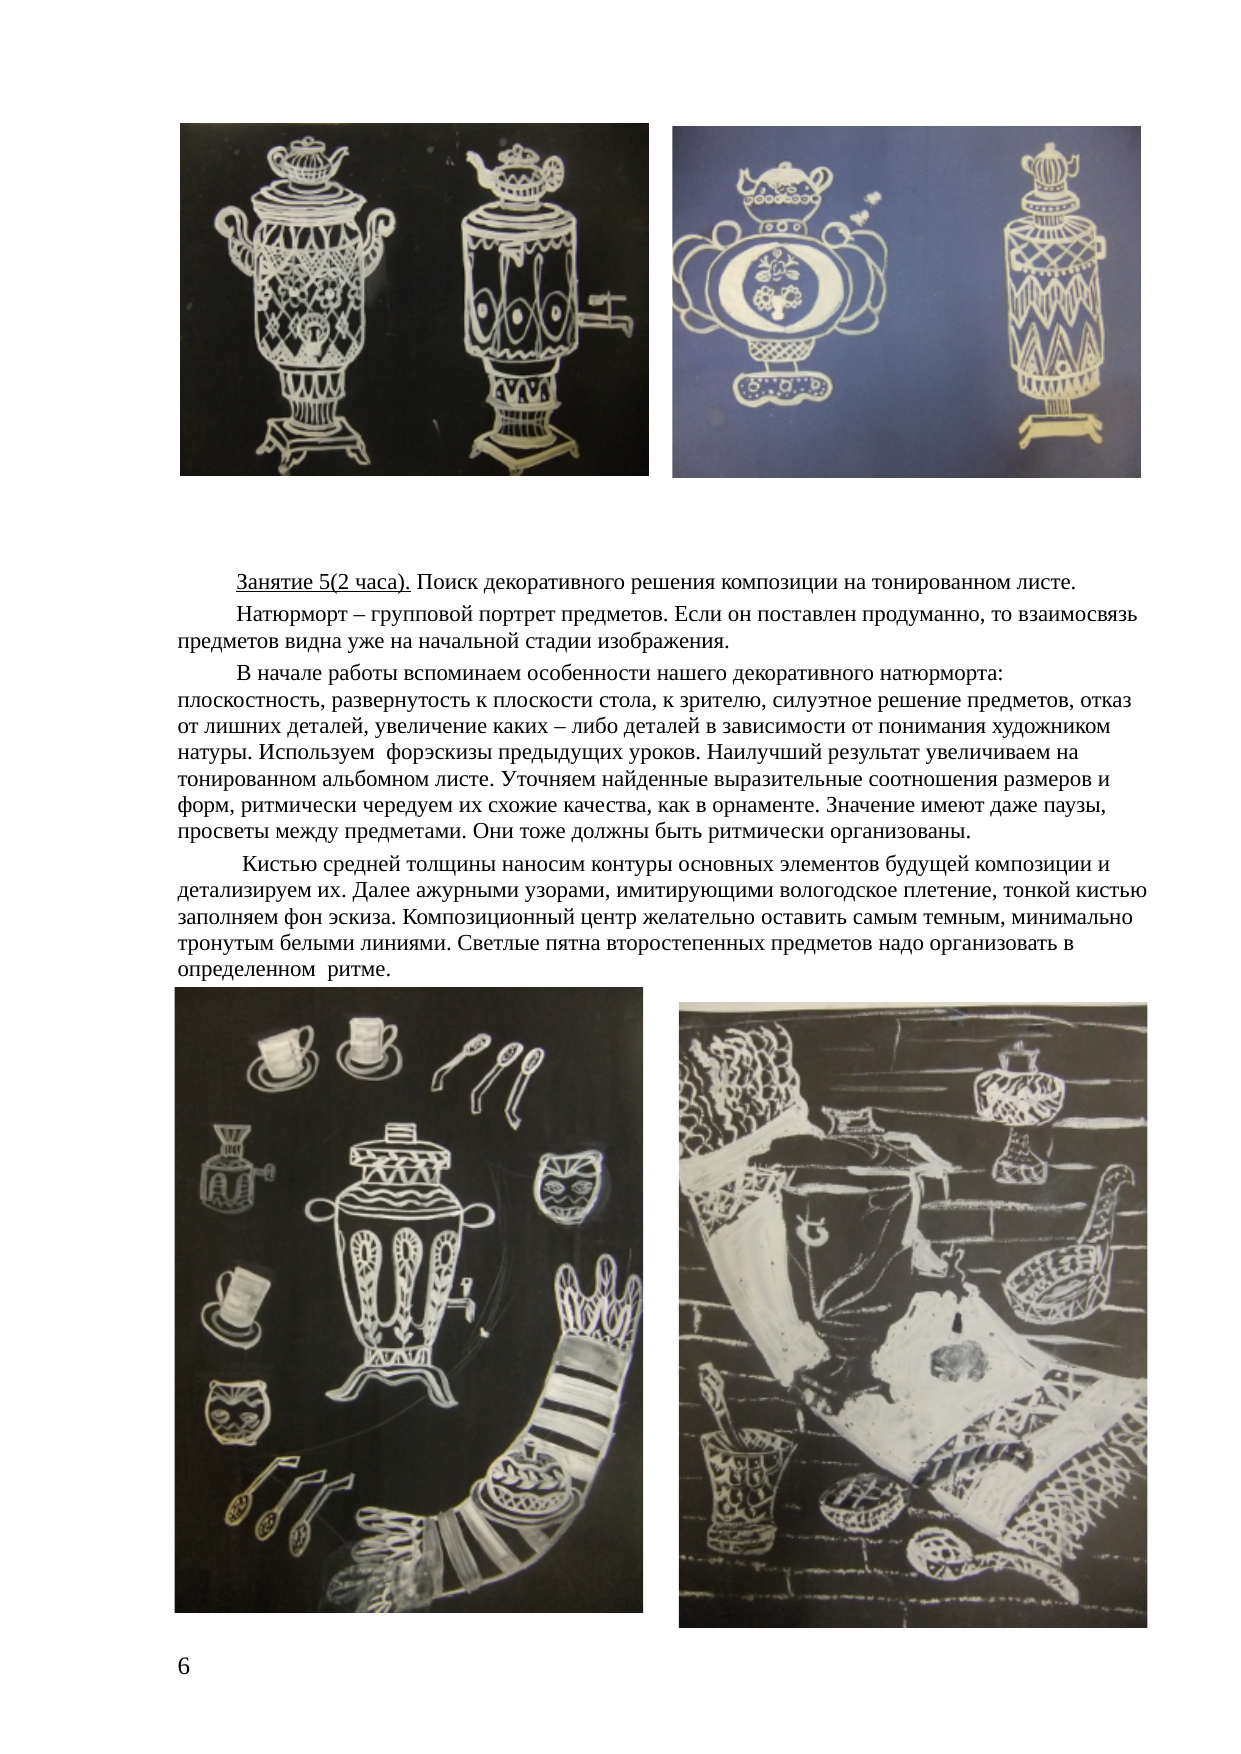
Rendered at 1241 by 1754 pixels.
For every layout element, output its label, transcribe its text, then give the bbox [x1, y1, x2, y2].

picture [678, 1002, 1148, 1628]
text Кистью средней толщины наносим контуры основных элементов будущей композиции и детализируем их. Далее ажурными узорами, имитирующими вологодское плетение, тонкой кистью заполняем фон эскиза. Композиционный центр желательно оставить самым темным, минимально тронутым белыми линиями. Светлые пятна второстепенных предметов надо организовать в определенном ритме. [177, 850, 1152, 982]
picture [174, 987, 644, 1613]
text В начале работы вспоминаем особенности нашего декоративного натюрморта: плоскостность, развернутость к плоскости стола, к зрителю, силуэтное решение предметов, отказ от лишних деталей, увеличение каких – либо деталей в зависимости от понимания художником натуры. Используем форэскизы предыдущих уроков. Наилучший результат увеличиваем на тонированном альбомном листе. Уточняем найденные выразительные соотношения размеров и форм, ритмически чередуем их схожие качества, как в орнаменте. Значение имеют даже паузы, просветы между предметами. Они тоже должны быть ритмически организованы. [177, 659, 1152, 844]
text Натюрморт – групповой портрет предметов. Если он поставлен продуманно, то взаимосвязь предметов видна уже на начальной стадии изображения. [177, 600, 1152, 653]
text Занятие 5(2 часа). Поиск декоративного решения композиции на тонированном листе. [177, 568, 1152, 594]
picture [672, 126, 1141, 478]
picture [180, 123, 649, 476]
